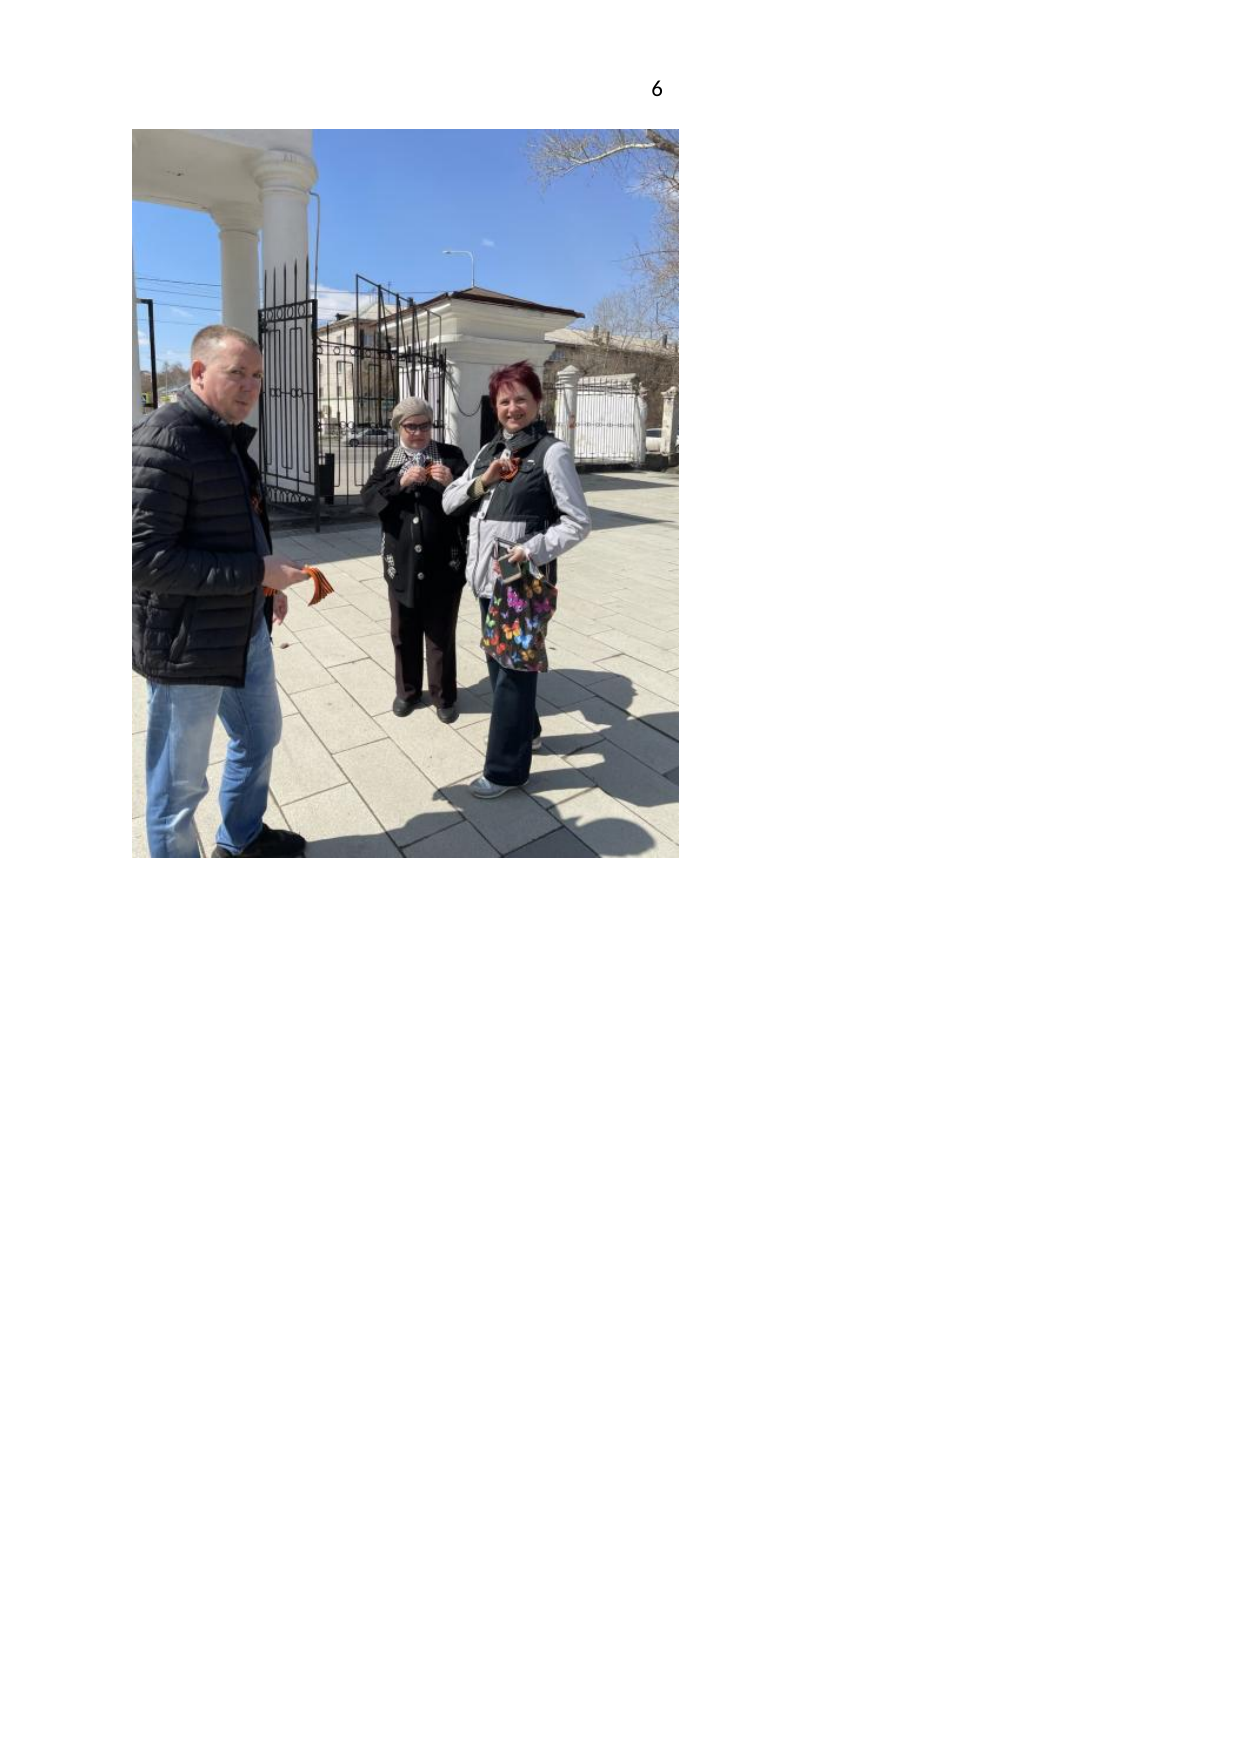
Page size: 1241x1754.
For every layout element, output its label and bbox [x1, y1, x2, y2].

picture [132, 129, 679, 858]
